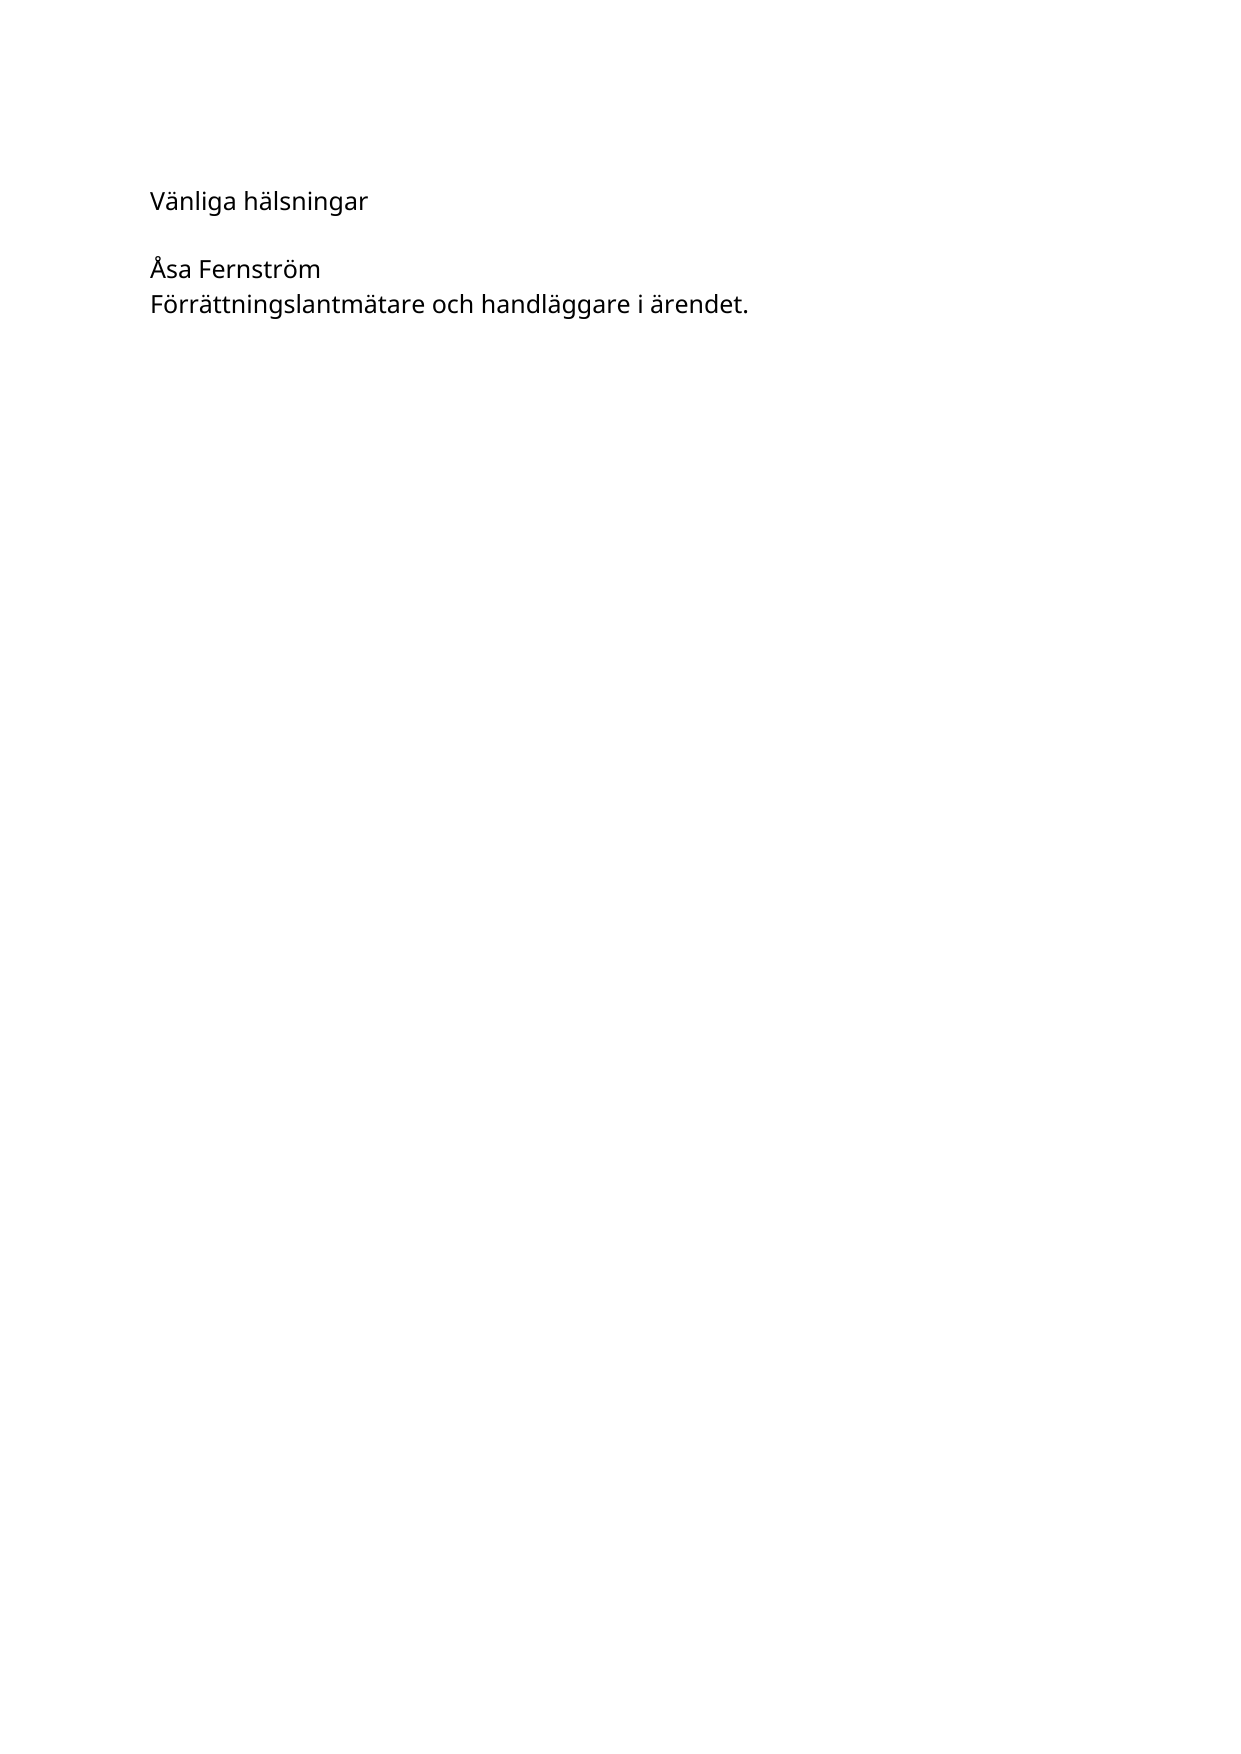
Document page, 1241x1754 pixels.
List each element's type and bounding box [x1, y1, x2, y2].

text [150, 150, 1090, 320]
